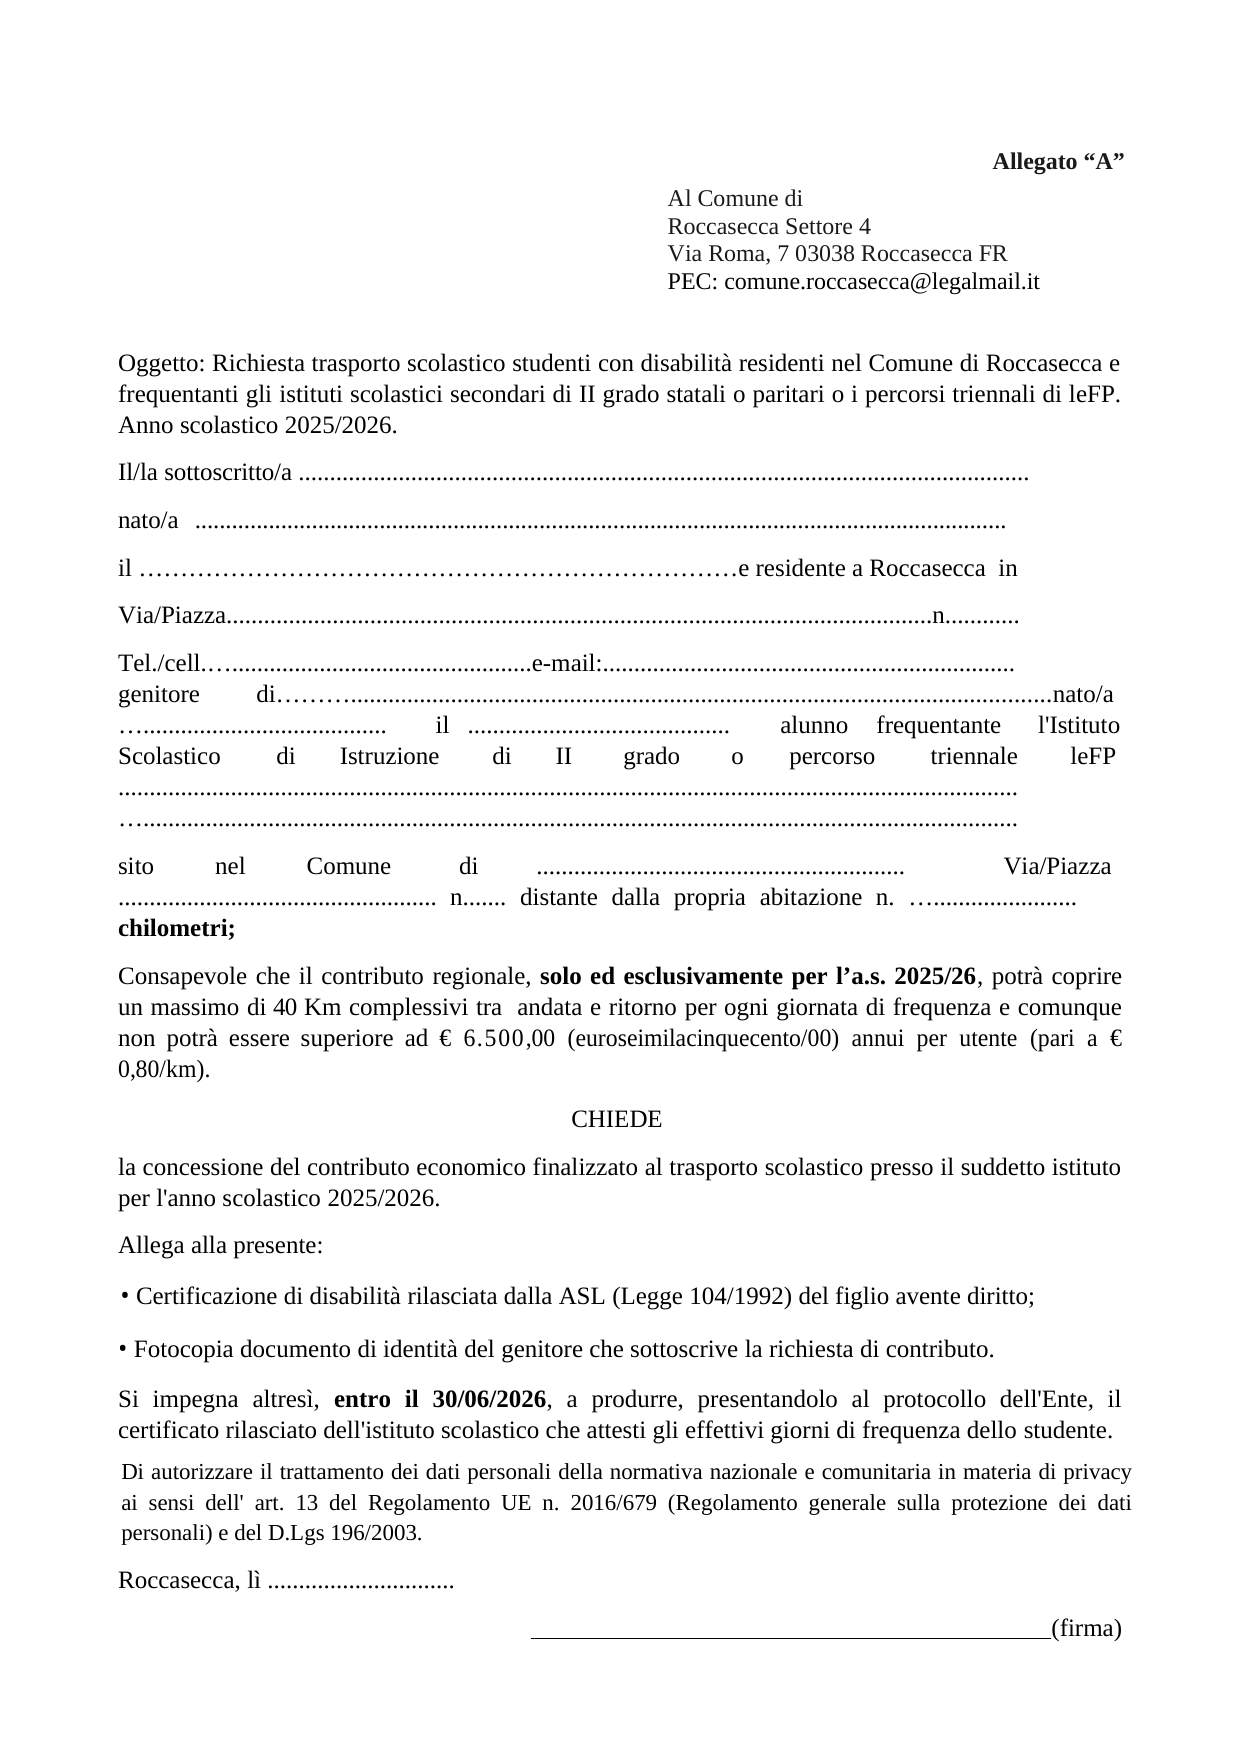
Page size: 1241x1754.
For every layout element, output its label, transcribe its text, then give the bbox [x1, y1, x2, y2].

text Consapevole che il contributo regionale, solo ed esclusivamente per l’a.s. 2025/26, potrà coprire un massimo di 40 Km complessivi tra andata e ritorno per ogni giornata di frequenza e comunque non potrà essere superiore ad € 6.500,00 (euroseimilacinquecento/00) annui per utente (pari a € 0,80/km). [118, 961, 1123, 1083]
text ................................................................................................................................................ [118, 772, 1134, 801]
text …............................................................................................................................................ [118, 803, 1134, 832]
text Via/Piazza.................................................................................................................n............ [118, 601, 1134, 629]
text sito nel Comune di ........................................................... Via/Piazza [118, 851, 1134, 880]
text ................................................... n....... distante dalla propria abitazione n. …....................... [118, 882, 1134, 911]
text Il/la sottoscritto/a ..................................................................................................................... [118, 457, 1134, 486]
text Allegato “A” [667, 147, 1125, 174]
text Si impegna altresì, entro il 30/06/2026, a produrre, presentandolo al protocollo dell'Ente, il certificato rilasciato dell'istituto scolastico che attesti gli effettivi giorni di frequenza dello studente. [118, 1384, 1122, 1443]
text (firma) [106, 1613, 1122, 1642]
text il ………………………………………………………………e residente a Roccasecca in [118, 553, 1134, 582]
text Via Roma, 7 03038 Roccasecca FR [667, 239, 1073, 267]
text nato/a .................................................................................................................................... [118, 505, 1134, 534]
list Fotocopia documento di identità del genitore che sottoscrive la richiesta di contributo. [118, 1331, 1134, 1365]
text la concessione del contributo economico finalizzato al trasporto scolastico presso il suddetto istituto per l'anno scolastico 2025/2026. [118, 1152, 1121, 1211]
text genitore di……… nato/a [118, 679, 1134, 708]
list Certificazione di disabilità rilasciata dalla ASL (Legge 104/1992) del figlio avente diritto; [120, 1277, 1134, 1312]
text Scolastico di Istruzione di II grado o percorso triennale leFP [118, 741, 1134, 770]
text Allega alla presente: [118, 1230, 1134, 1258]
text chilometri; [118, 913, 1134, 942]
text PEC: comune.roccasecca@legalmail.it [667, 267, 1073, 294]
text Tel./cell.…................................................e-mail:.................................................................. [118, 648, 1134, 677]
text …....................................... il .......................................... alunno frequentante l'Istituto [118, 710, 1134, 739]
text Di autorizzare il trattamento dei dati personali della normativa nazionale e comunitaria in materia di privacy ai sensi dell' art. 13 del Regolamento UE n. 2016/679 (Regolamento generale sulla protezione dei dati personali) e del D.Lgs 196/2003. [121, 1458, 1134, 1545]
text CHIEDE [571, 1104, 669, 1133]
text Al Comune di Roccasecca Settore 4 [667, 184, 871, 239]
text Roccasecca, lì .............................. [118, 1566, 1134, 1594]
text Oggetto: Richiesta trasporto scolastico studenti con disabilità residenti nel Comune di Roccasecca e frequentanti gli istituti scolastici secondari di II grado statali o paritari o i percorsi triennali di leFP. Anno scolastico 2025/2026. [118, 348, 1122, 438]
